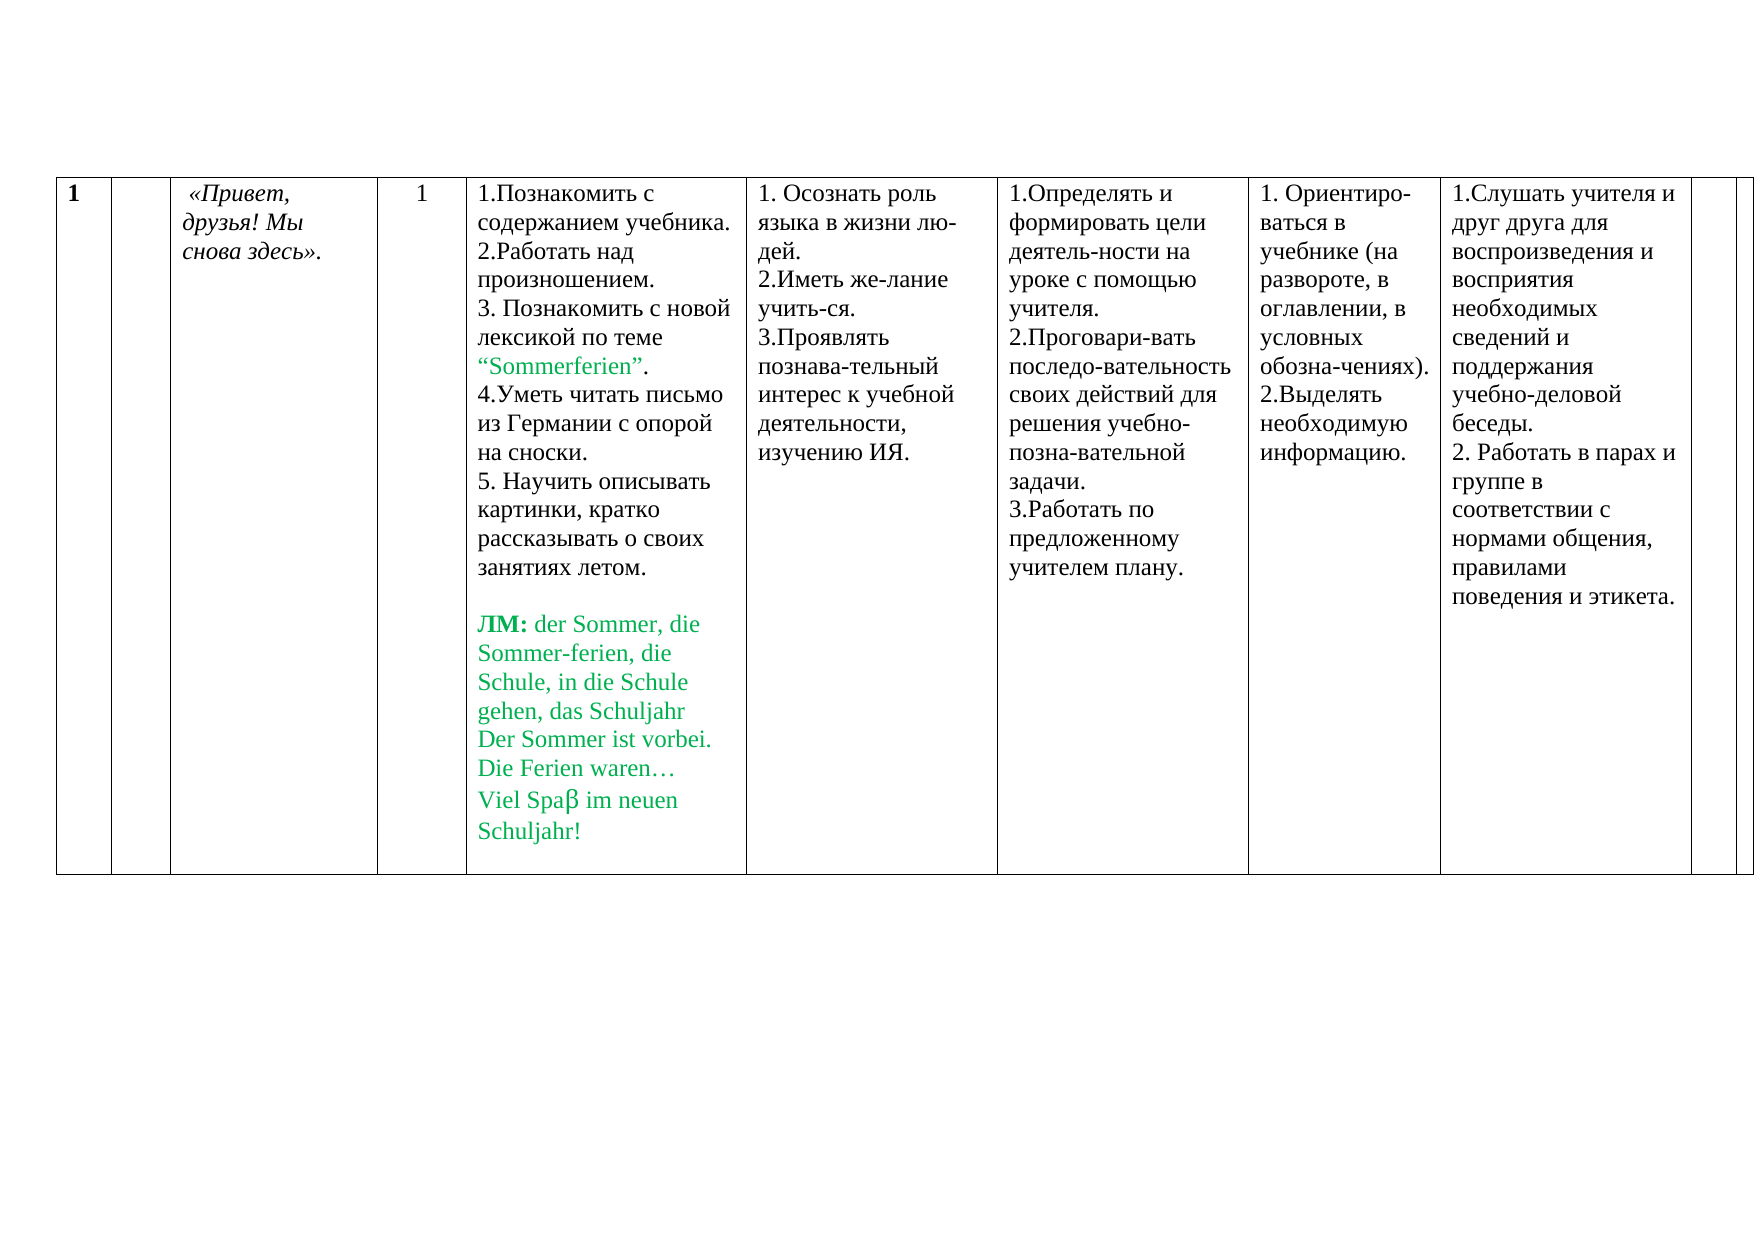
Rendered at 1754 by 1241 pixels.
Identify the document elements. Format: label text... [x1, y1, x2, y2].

table_cell 1. Осознать роль языка в жизни лю-дей. 2.Иметь же-лание учить-ся. 3.Проявлять познава-тельный интерес к учебной деятельности, изучению ИЯ. [747, 178, 997, 873]
table_cell 1. Ориентиро-ваться в учебнике (на развороте, в оглавлении, в условных обозна-чениях). 2.Выделять необходимую информацию. [1249, 178, 1440, 873]
table_cell 1.Познакомить с содержанием учебника. 2.Работать над произношением. 3. Познакомить с новой лексикой по теме “Sommerferien”. 4.Уметь читать письмо из Германии с опорой на сноски. 5. Научить описывать картинки, кратко рассказывать о своих занятиях летом. ЛМ: der Sommer, die Sommer-ferien, die Schule, in die Schule gehen, das Schuljahr Der Sommer ist vorbei. Die Ferien waren… Viel Spaβ im neuen Schuljahr! [467, 178, 746, 873]
table_cell 1 [378, 178, 466, 873]
table_cell [112, 178, 170, 873]
table_cell [1737, 178, 1753, 873]
table_cell 1.Слушать учителя и друг друга для воспроизведения и восприятия необходимых сведений и поддержания учебно-деловой беседы. 2. Работать в парах и группе в соответствии с нормами общения, правилами поведения и этикета. [1441, 178, 1691, 873]
table_cell 1 [57, 178, 111, 873]
table_cell 1.Определять и формировать цели деятель-ности на уроке с помощью учителя. 2.Проговари-вать последо-вательность своих действий для решения учебно-позна-вательной задачи. 3.Работать по предложенному учителем плану. [998, 178, 1248, 873]
table_cell [1692, 178, 1736, 873]
table_cell «Привет, друзья! Мы снова здесь». [171, 178, 377, 873]
